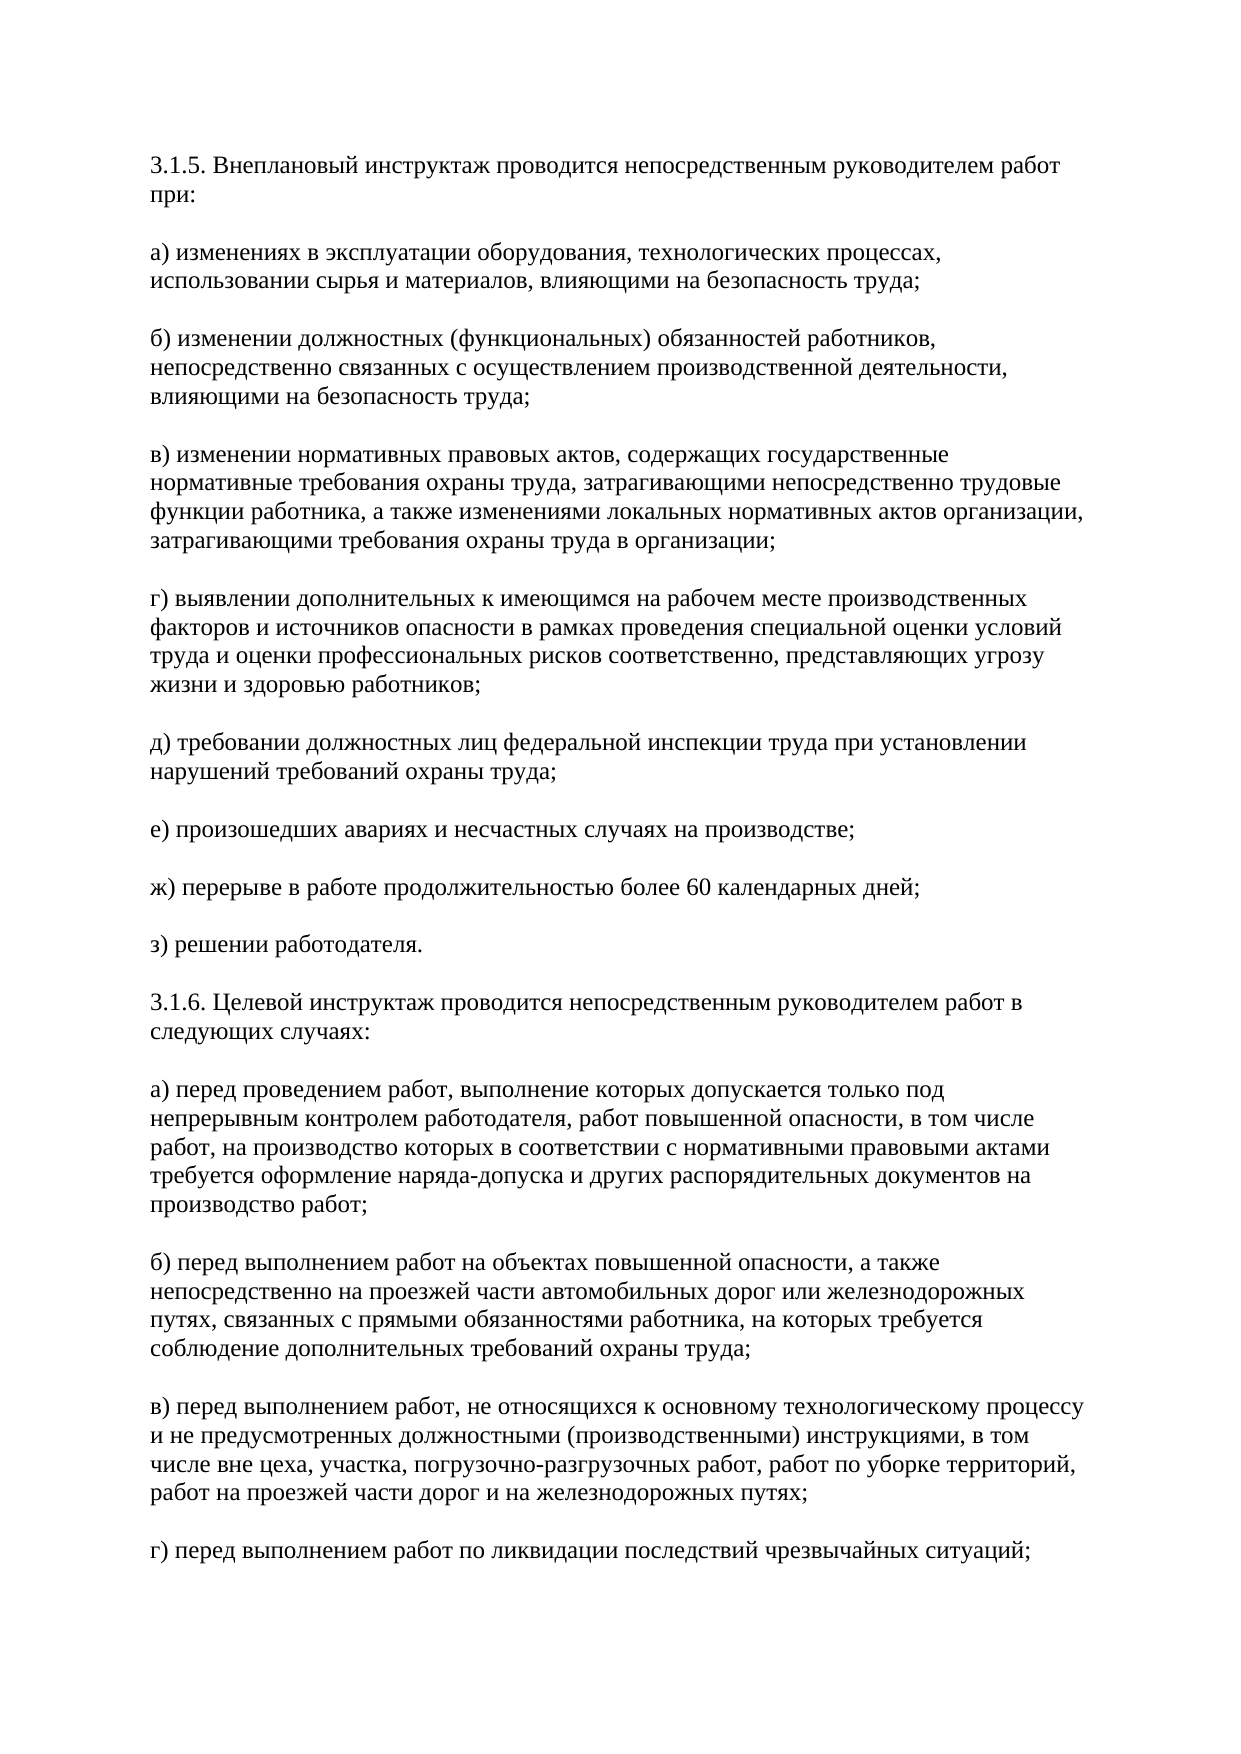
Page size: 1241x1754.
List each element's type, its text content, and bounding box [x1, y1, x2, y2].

text г) выявлении дополнительных к имеющимся на рабочем месте производственных факторов и источников опасности в рамках проведения специальной оценки условий труда и оценки профессиональных рисков соответственно, представляющих угрозу жизни и здоровью работников; [150, 583, 1090, 698]
text д) требовании должностных лиц федеральной инспекции труда при установлении нарушений требований охраны труда; [150, 727, 1090, 784]
text е) произошедших авариях и несчастных случаях на производстве; [150, 814, 1090, 842]
text а) перед проведением работ, выполнение которых допускается только под непрерывным контролем работодателя, работ повышенной опасности, в том числе работ, на производство которых в соответствии с нормативными правовыми актами требуется оформление наряда-допуска и других распорядительных документов на производство работ; [150, 1074, 1090, 1218]
text б) перед выполнением работ на объектах повышенной опасности, а также непосредственно на проезжей части автомобильных дорог или железнодорожных путях, связанных с прямыми обязанностями работника, на которых требуется соблюдение дополнительных требований охраны труда; [150, 1247, 1090, 1362]
text ж) перерыве в работе продолжительностью более 60 календарных дней; [150, 872, 1090, 900]
text 3.1.6. Целевой инструктаж проводится непосредственным руководителем работ в следующих случаях: [150, 987, 1090, 1045]
text в) перед выполнением работ, не относящихся к основному технологическому процессу и не предусмотренных должностными (производственными) инструкциями, в том числе вне цеха, участка, погрузочно-разгрузочных работ, работ по уборке территорий, работ на проезжей части дорог и на железнодорожных путях; [150, 1391, 1090, 1506]
text г) перед выполнением работ по ликвидации последствий чрезвычайных ситуаций; [150, 1535, 1090, 1564]
text 3.1.5. Внеплановый инструктаж проводится непосредственным руководителем работ при: [150, 150, 1090, 207]
text а) изменениях в эксплуатации оборудования, технологических процессах, использовании сырья и материалов, влияющими на безопасность труда; [150, 237, 1090, 294]
text в) изменении нормативных правовых актов, содержащих государственные нормативные требования охраны труда, затрагивающими непосредственно трудовые функции работника, а также изменениями локальных нормативных актов организации, затрагивающими требования охраны труда в организации; [150, 439, 1090, 554]
text з) решении работодателя. [150, 929, 1090, 958]
text б) изменении должностных (функциональных) обязанностей работников, непосредственно связанных с осуществлением производственной деятельности, влияющими на безопасность труда; [150, 323, 1090, 409]
